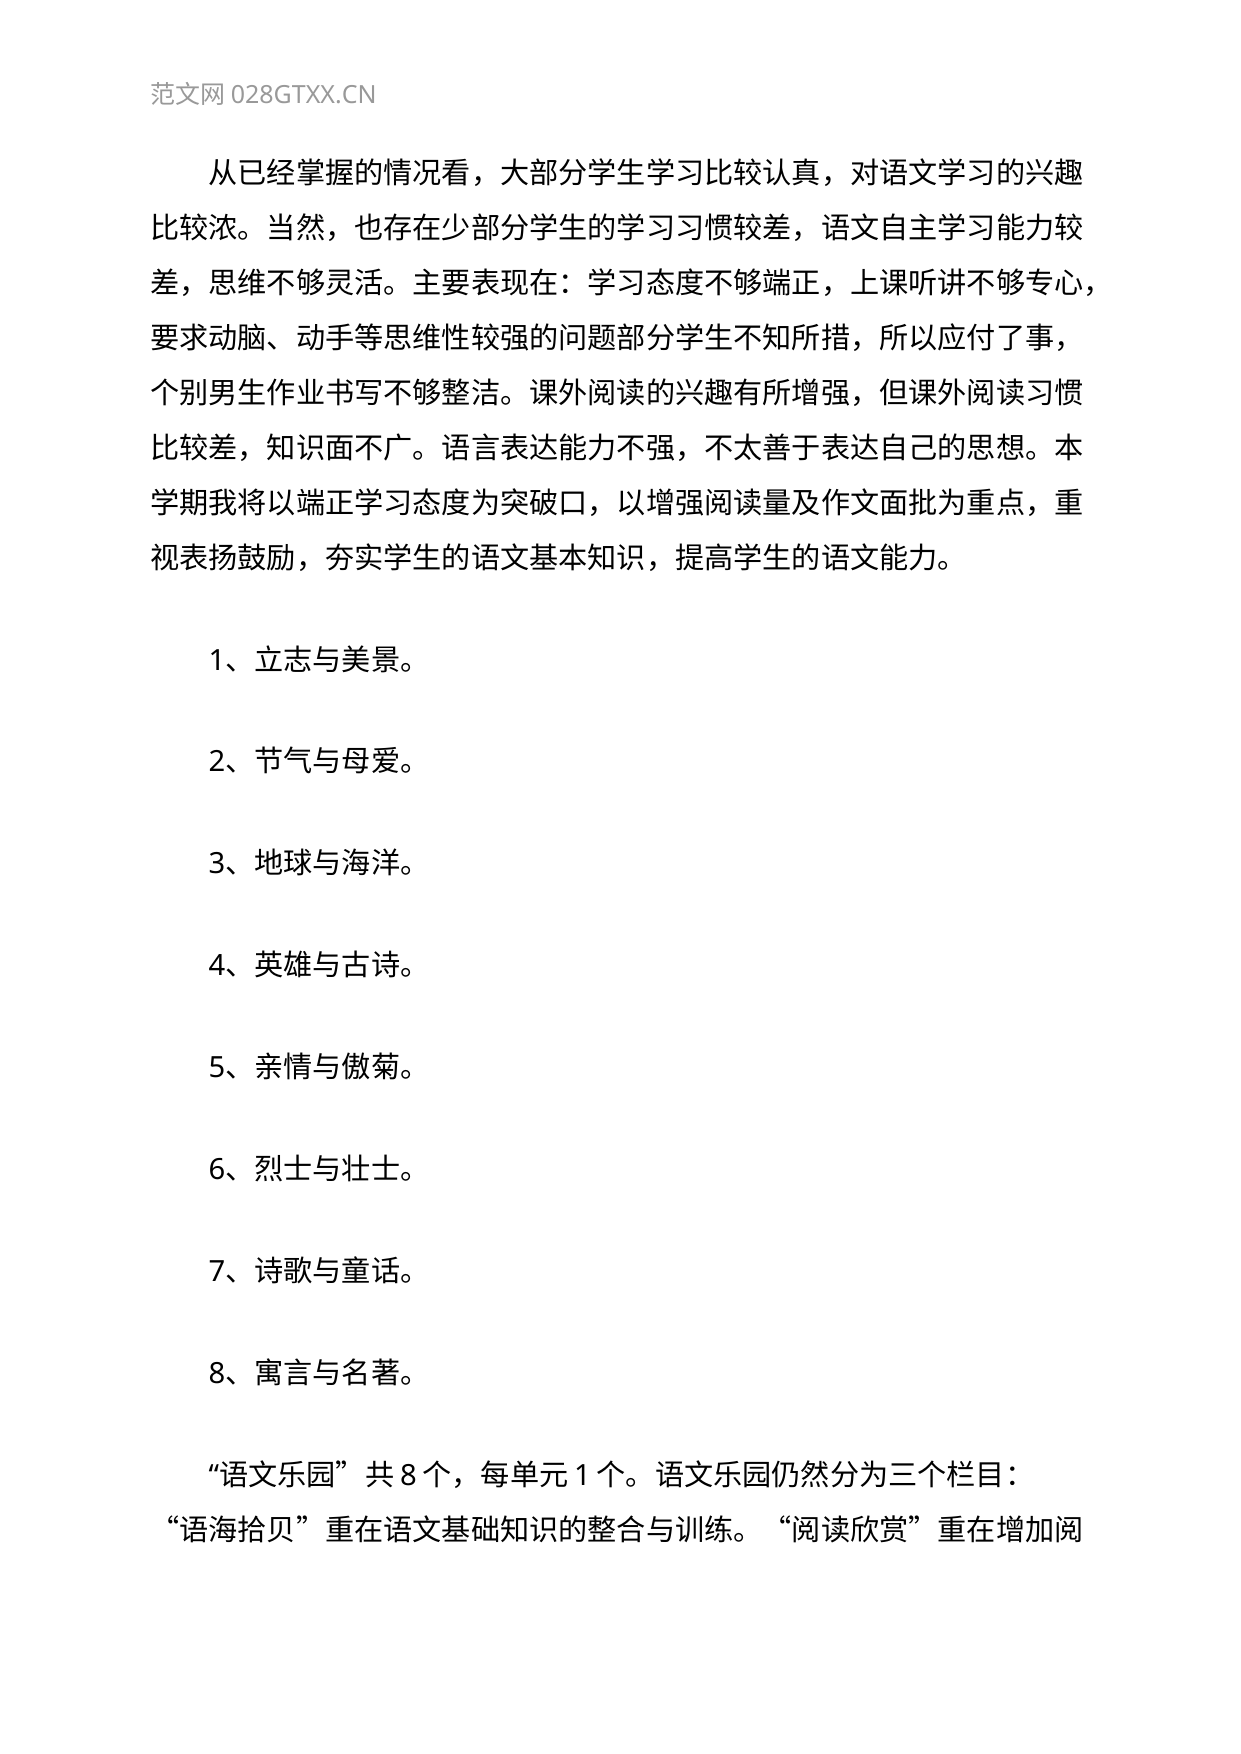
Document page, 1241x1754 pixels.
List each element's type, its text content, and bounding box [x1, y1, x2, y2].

text 5、亲情与傲菊。 [150, 1044, 1090, 1086]
text 4、英雄与古诗。 [150, 942, 1090, 984]
text 6、烈士与壮士。 [150, 1146, 1090, 1188]
text 3、地球与海洋。 [150, 840, 1090, 882]
text 1、立志与美景。 [150, 636, 1090, 678]
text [150, 1452, 1090, 1549]
text 从已经掌握的情况看，大部分学生学习比较认真，对语文学习的兴趣比较浓。当然，也存在少部分学生的学习习惯较差，语文自主学习能力较差，思维不够灵活。主要表现在：学习态度不够端正，上课听讲不够专心，要求动脑、动手等思维性较强的问题部分学生不知所措，所以应付了事，个别男生作业书写不够整洁。课外阅读的兴趣有所增强，但课外阅读习惯比较差，知识面不广。语言表达能力不强，不太善于表达自己的思想。本学期我将以端正学习态度为突破口，以增强阅读量及作文面批为重点，重视表扬鼓励，夯实学生的语文基本知识，提高学生的语文能力。 [150, 150, 1090, 577]
text 7、诗歌与童话。 [150, 1248, 1090, 1290]
text 2、节气与母爱。 [150, 738, 1090, 780]
text 8、寓言与名著。 [150, 1350, 1090, 1392]
